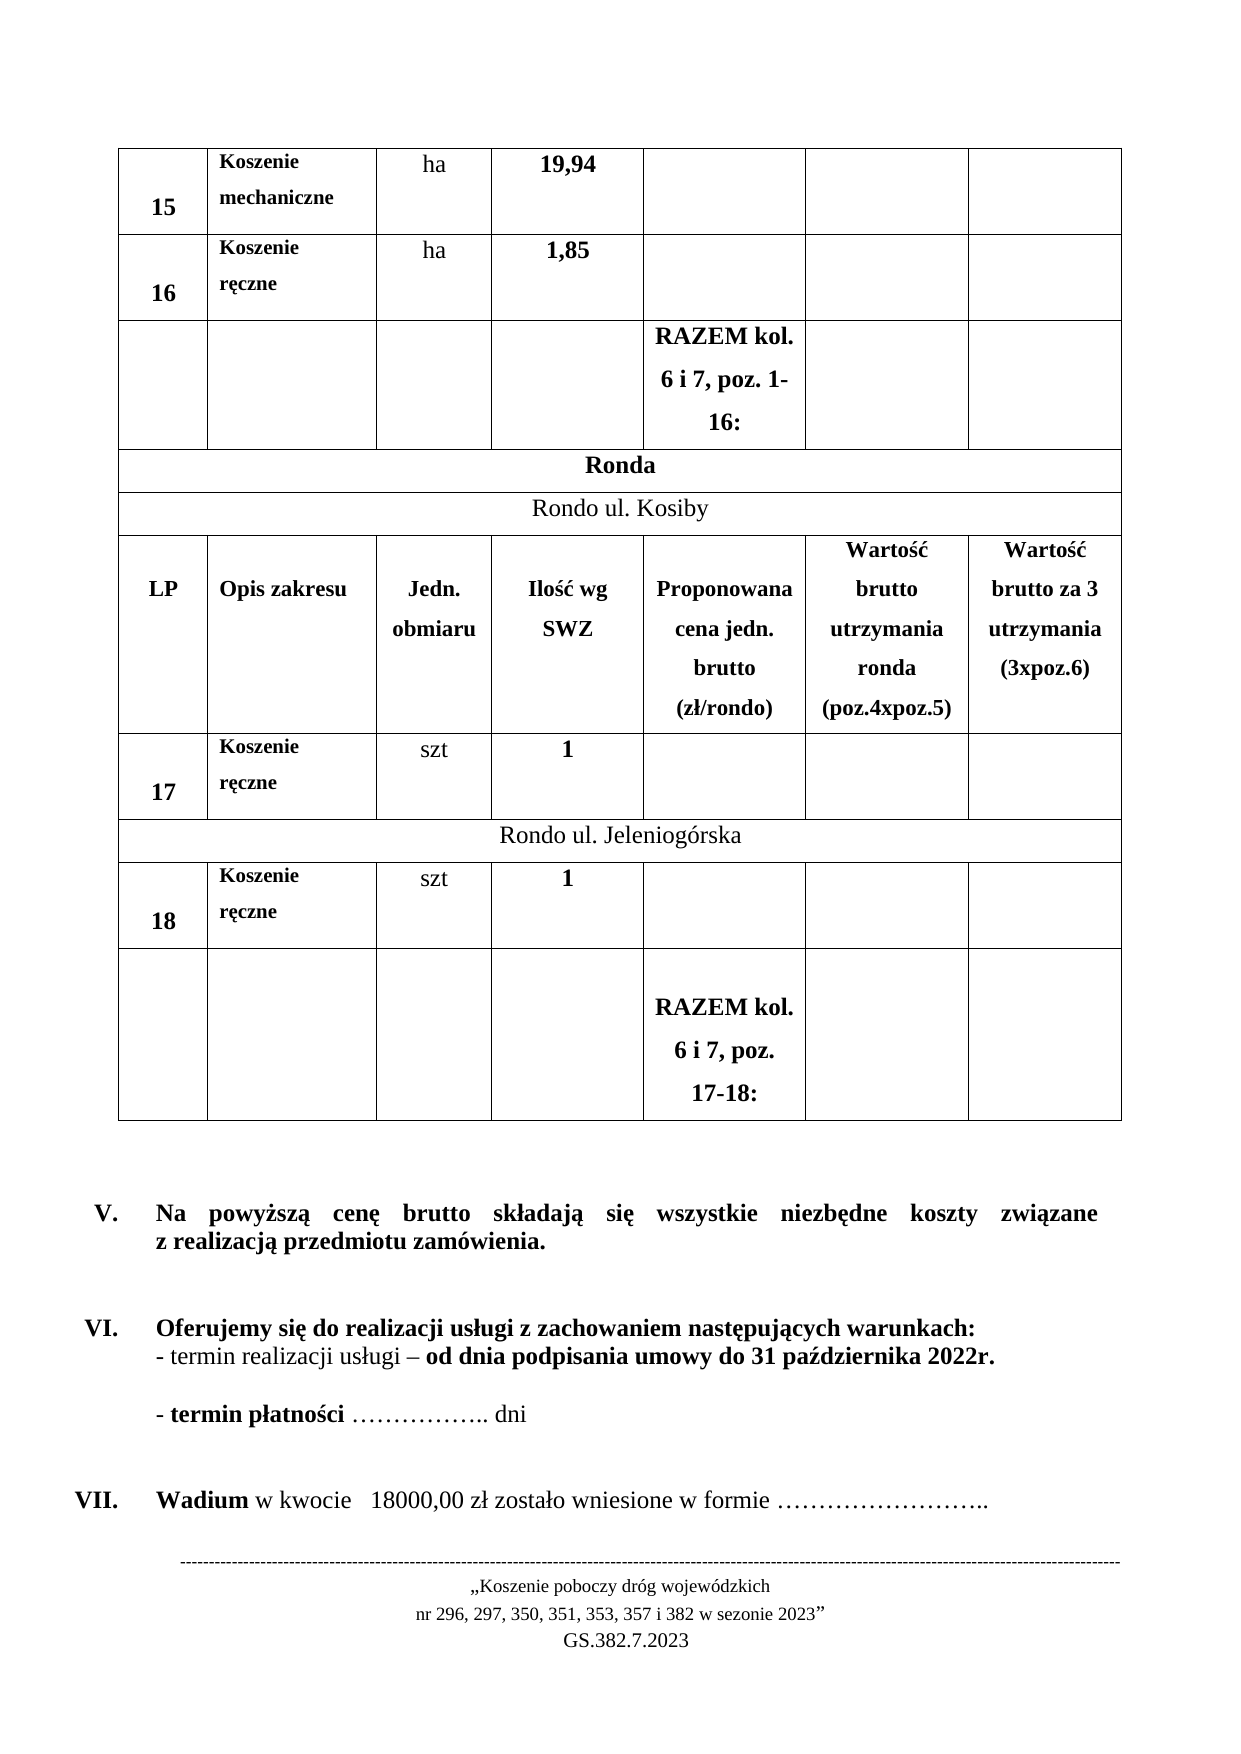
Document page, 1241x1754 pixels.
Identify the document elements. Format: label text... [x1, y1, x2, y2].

table_cell Ilość wg SWZ [492, 536, 643, 733]
table_cell [806, 863, 968, 948]
table_cell [119, 949, 207, 1120]
list Wadium w kwocie 18000,00 zł zostało wniesione w formie …………………….. [118, 1485, 1122, 1514]
table_cell 19,94 [492, 149, 643, 234]
table_cell 1 [492, 863, 643, 948]
table_cell 15 [119, 149, 207, 234]
table_cell LP [119, 536, 207, 733]
table_cell Koszenie ręczne [208, 863, 376, 948]
table_cell [377, 949, 491, 1120]
table_cell 1 [492, 734, 643, 819]
table_cell 1,85 [492, 235, 643, 320]
list - termin realizacji usługi – od dnia podpisania umowy do 31 października 2022r. [156, 1341, 1122, 1370]
table_cell [492, 321, 643, 449]
table_cell [969, 321, 1121, 449]
table_cell [806, 149, 968, 234]
table_cell [119, 321, 207, 449]
table_cell Wartość brutto utrzymania ronda (poz.4xpoz.5) [806, 536, 968, 733]
table_cell [969, 863, 1121, 948]
table_cell Koszenie ręczne [208, 235, 376, 320]
table_cell [644, 734, 805, 819]
table_cell Jedn. obmiaru [377, 536, 491, 733]
table_cell [969, 949, 1121, 1120]
table_cell [806, 734, 968, 819]
table_cell Ronda [119, 450, 1121, 492]
table_cell [208, 949, 376, 1120]
table_cell Opis zakresu [208, 536, 376, 733]
list Oferujemy się do realizacji usługi z zachowaniem następujących warunkach: [118, 1313, 1122, 1341]
table_cell Koszenie mechaniczne [208, 149, 376, 234]
table_cell Wartość brutto za 3 utrzymania (3xpoz.6) [969, 536, 1121, 733]
table_cell [806, 949, 968, 1120]
table_cell [969, 734, 1121, 819]
table_cell ha [377, 235, 491, 320]
table_cell RAZEM kol. 6 i 7, poz. 17-18: [644, 949, 805, 1120]
table_cell Koszenie ręczne [208, 734, 376, 819]
table_cell [806, 321, 968, 449]
table_cell [969, 235, 1121, 320]
table_cell [644, 863, 805, 948]
list - termin płatności …………….. dni [156, 1399, 1122, 1428]
table_cell [969, 149, 1121, 234]
table_cell szt [377, 863, 491, 948]
table_cell ha [377, 149, 491, 234]
table_cell szt [377, 734, 491, 819]
table_cell 17 [119, 734, 207, 819]
table_cell [492, 949, 643, 1120]
table_cell [644, 149, 805, 234]
table_cell [208, 321, 376, 449]
table_cell [377, 321, 491, 449]
table_cell Rondo ul. Kosiby [119, 493, 1121, 535]
table_cell [644, 235, 805, 320]
table_cell RAZEM kol. 6 i 7, poz. 1-16: [644, 321, 805, 449]
table_cell [806, 235, 968, 320]
table_cell Rondo ul. Jeleniogórska [119, 820, 1121, 862]
table_cell 18 [119, 863, 207, 948]
table_cell 16 [119, 235, 207, 320]
list Na powyższą cenę brutto składają się wszystkie niezbędne koszty związane z realizacją przedmiotu zamówienia. [118, 1198, 1122, 1255]
table_cell Proponowana cena jedn. brutto (zł/rondo) [644, 536, 805, 733]
